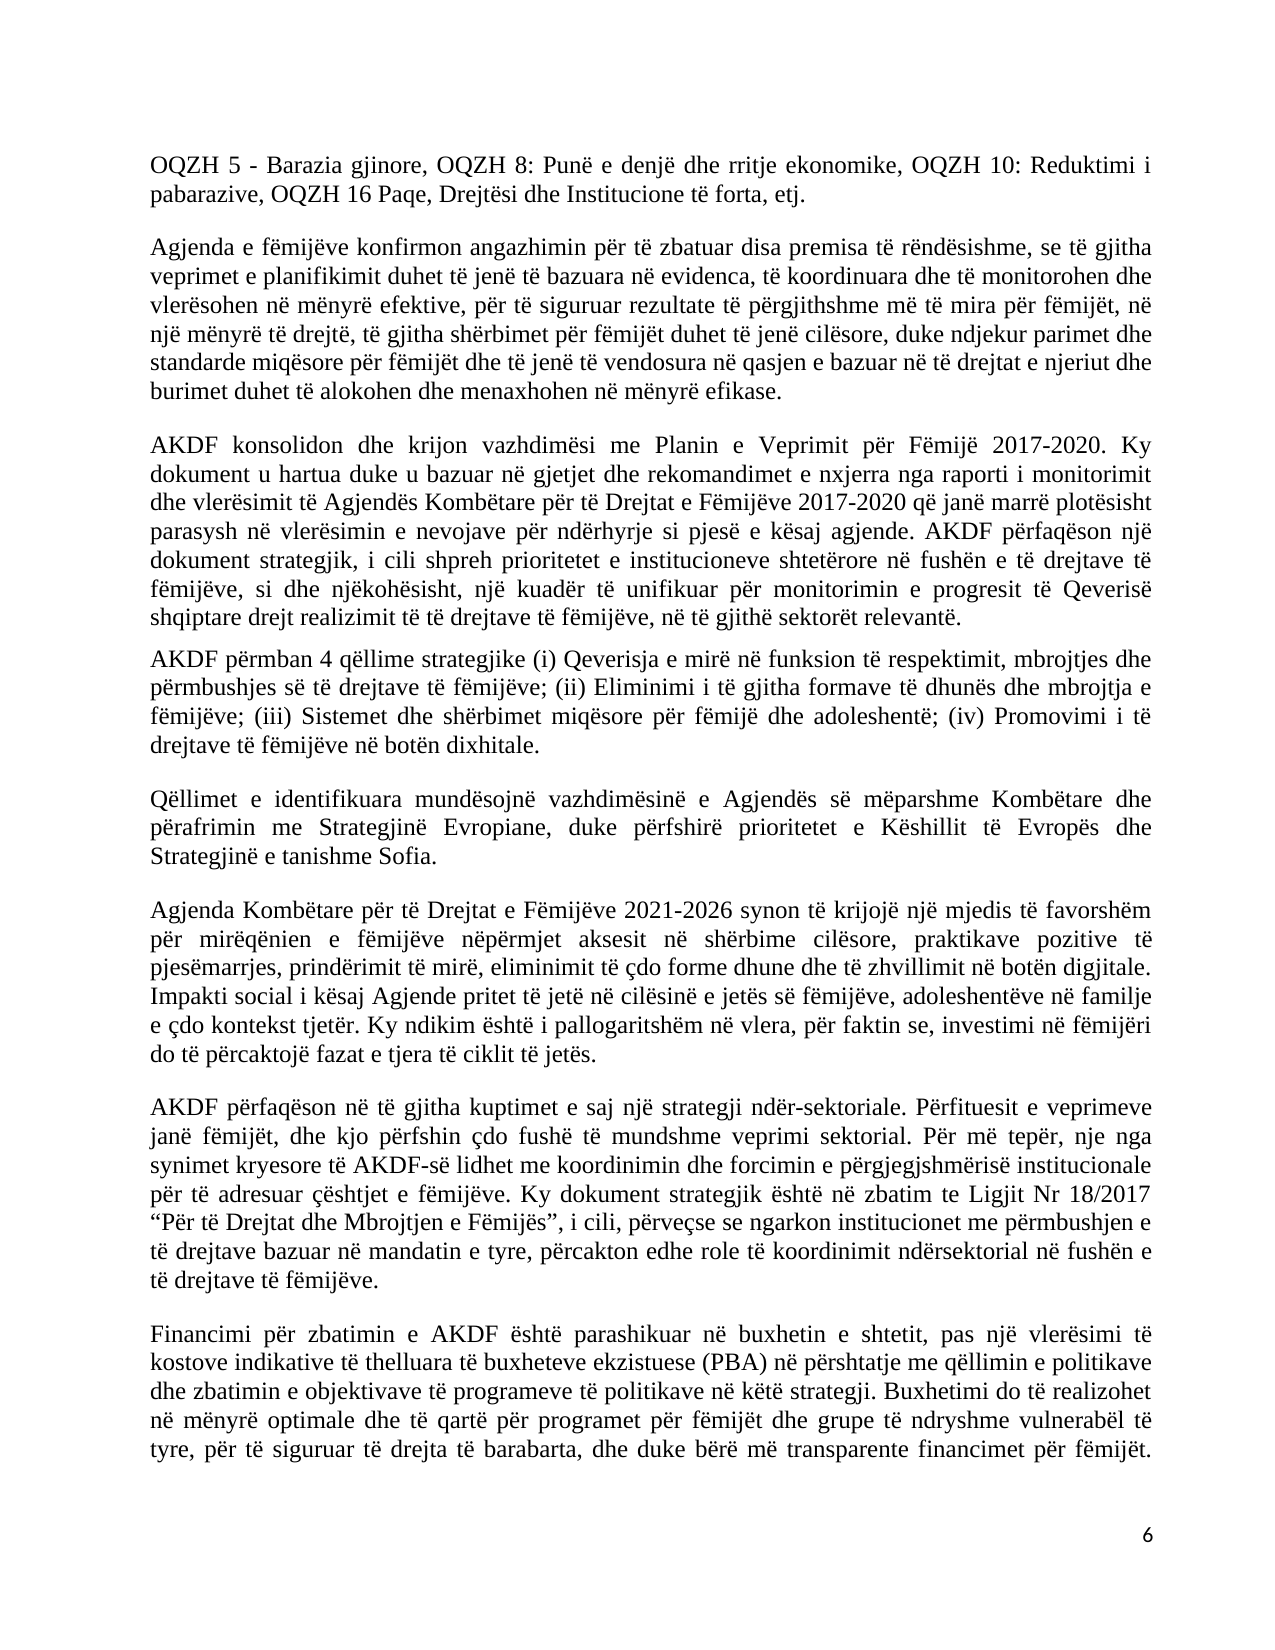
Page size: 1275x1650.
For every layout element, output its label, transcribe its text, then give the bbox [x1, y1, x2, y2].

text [150, 1319, 1153, 1462]
text Agjenda e fëmijëve konfirmon angazhimin për të zbatuar disa premisa të rëndësishme, se të gjitha veprimet e planifikimit duhet të jenë të bazuara në evidenca, të koordinuara dhe të monitorohen dhe vlerësohen në mënyrë efektive, për të siguruar rezultate të përgjithshme më të mira për fëmijët, në një mënyrë të drejtë, të gjitha shërbimet për fëmijët duhet të jenë cilësore, duke ndjekur parimet dhe standarde miqësore për fëmijët dhe të jenë të vendosura në qasjen e bazuar në të drejtat e njeriut dhe burimet duhet të alokohen dhe menaxhohen në mënyrë efikase. [150, 232, 1153, 405]
text AKDF përfaqëson në të gjitha kuptimet e saj një strategji ndër-sektoriale. Përfituesit e veprimeve janë fëmijët, dhe kjo përfshin çdo fushë të mundshme veprimi sektorial. Për më tepër, nje nga synimet kryesore të AKDF-së lidhet me koordinimin dhe forcimin e përgjegjshmërisë institucionale për të adresuar çështjet e fëmijëve. Ky dokument strategjik është në zbatim te Ligjit Nr 18/2017 “Për të Drejtat dhe Mbrojtjen e Fëmijës”, i cili, përveçse se ngarkon institucionet me përmbushjen e të drejtave bazuar në mandatin e tyre, përcakton edhe role të koordinimit ndërsektorial në fushën e të drejtave të fëmijëve. [150, 1092, 1153, 1294]
text AKDF konsolidon dhe krijon vazhdimësi me Planin e Veprimit për Fëmijë 2017-2020. Ky dokument u hartua duke u bazuar në gjetjet dhe rekomandimet e nxjerra nga raporti i monitorimit dhe vlerësimit të Agjendës Kombëtare për të Drejtat e Fëmijëve 2017-2020 që janë marrë plotësisht parasysh në vlerësimin e nevojave për ndërhyrje si pjesë e kësaj agjende. AKDF përfaqëson një dokument strategjik, i cili shpreh prioritetet e institucioneve shtetërore në fushën e të drejtave të fëmijëve, si dhe njëkohësisht, një kuadër të unifikuar për monitorimin e progresit të Qeverisë shqiptare drejt realizimit të të drejtave të fëmijëve, në të gjithë sektorët relevantë. [150, 430, 1153, 631]
text AKDF përmban 4 qëllime strategjike (i) Qeverisja e mirë në funksion të respektimit, mbrojtjes dhe përmbushjes së të drejtave të fëmijëve; (ii) Eliminimi i të gjitha formave të dhunës dhe mbrojtja e fëmijëve; (iii) Sistemet dhe shërbimet miqësore për fëmijë dhe adoleshentë; (iv) Promovimi i të drejtave të fëmijëve në botën dixhitale. [150, 644, 1153, 759]
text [150, 150, 1153, 207]
text Agjenda Kombëtare për të Drejtat e Fëmijëve 2021-2026 synon të krijojë një mjedis të favorshëm për mirëqënien e fëmijëve nëpërmjet aksesit në shërbime cilësore, praktikave pozitive të pjesëmarrjes, prindërimit të mirë, eliminimit të çdo forme dhune dhe të zhvillimit në botën digjitale. Impakti social i kësaj Agjende pritet të jetë në cilësinë e jetës së fëmijëve, adoleshentëve në familje e çdo kontekst tjetër. Ky ndikim është i pallogaritshëm në vlera, për faktin se, investimi në fëmijëri do të përcaktojë fazat e tjera të ciklit të jetës. [150, 895, 1153, 1067]
text Qëllimet e identifikuara mundësojnë vazhdimësinë e Agjendës së mëparshme Kombëtare dhe përafrimin me Strategjinë Evropiane, duke përfshirë prioritetet e Këshillit të Evropës dhe Strategjinë e tanishme Sofia. [150, 784, 1153, 870]
